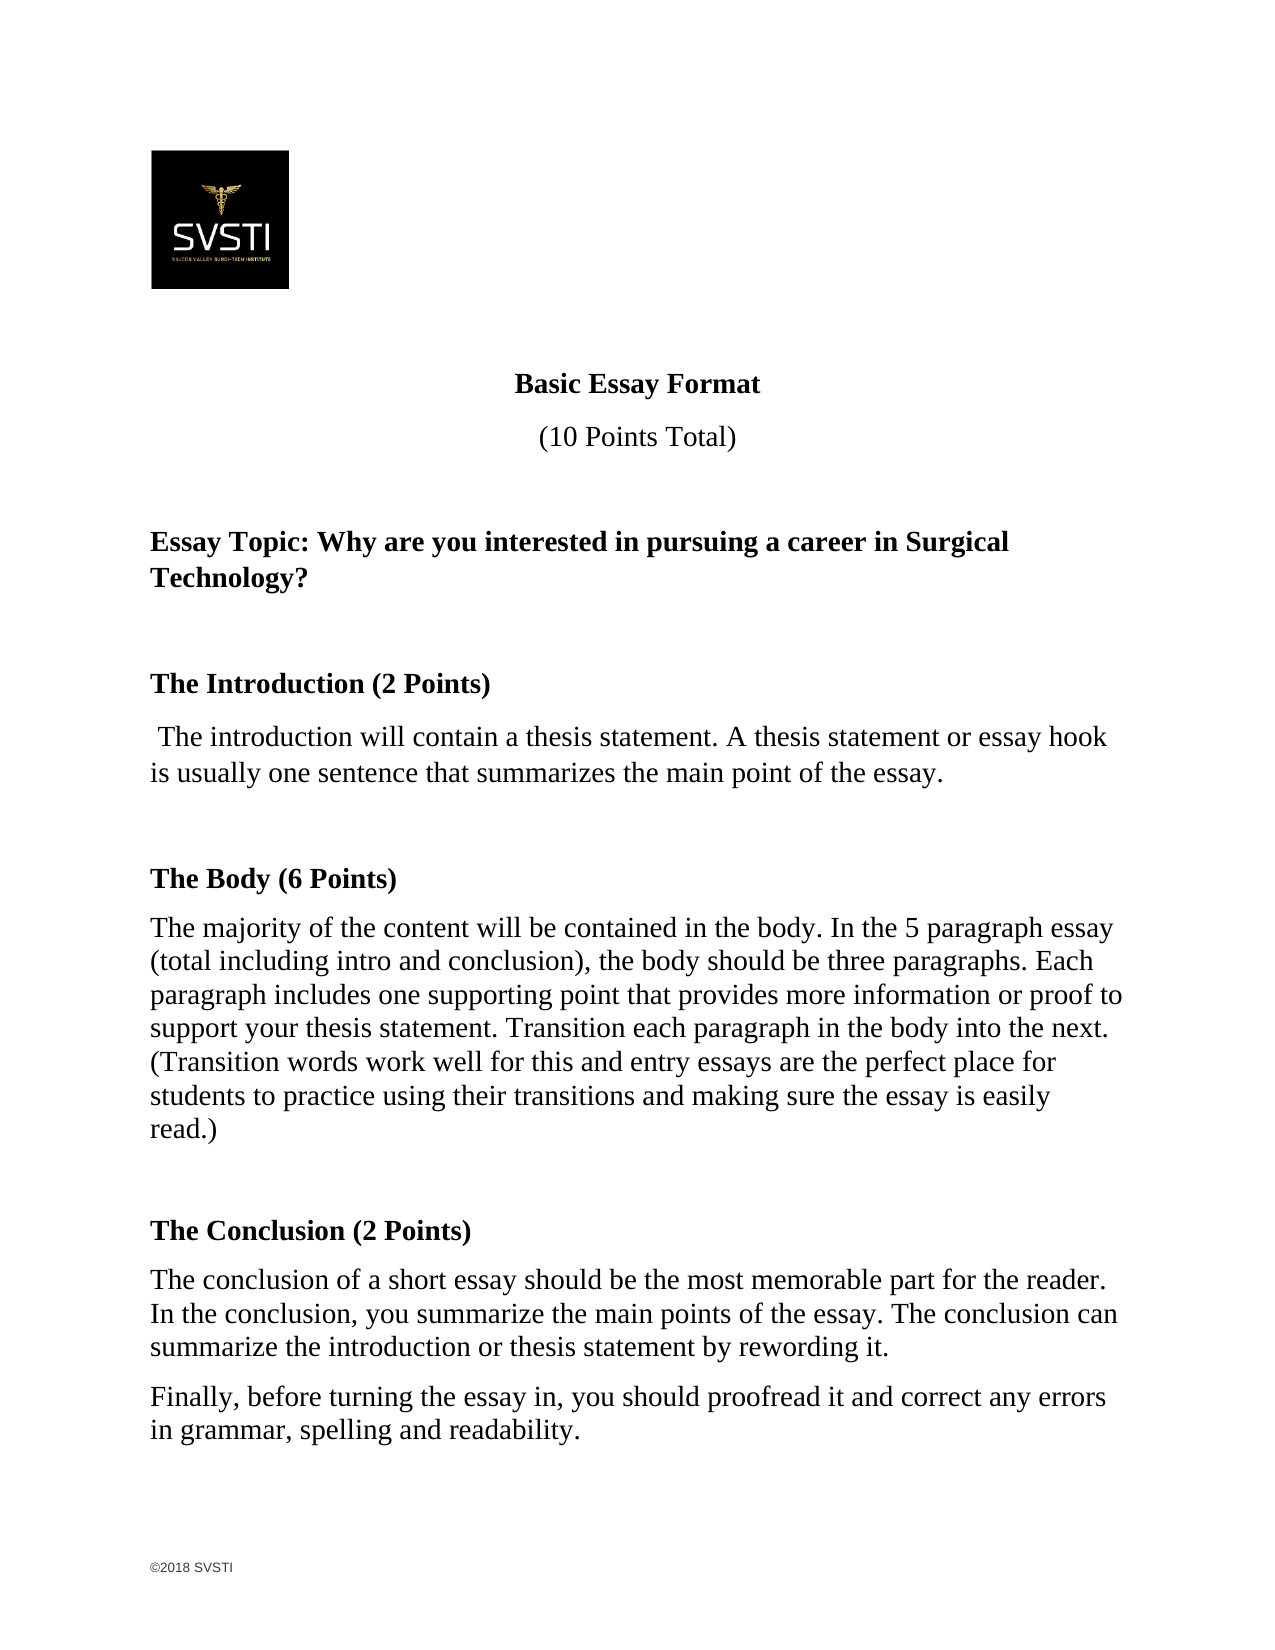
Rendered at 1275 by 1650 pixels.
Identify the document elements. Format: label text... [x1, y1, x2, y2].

text The majority of the content will be contained in the body. In the 5 paragraph essay (total including intro and conclusion), the body should be three paragraphs. Each paragraph includes one supporting point that provides more information or proof to support your thesis statement. Transition each paragraph in the body into the next. (Transition words work well for this and entry essays are the perfect place for students to practice using their transitions and making sure the essay is easily read.) [150, 910, 1125, 1145]
text Essay Topic: Why are you interested in pursuing a career in Surgical Technology? [150, 524, 1125, 594]
text (10 Points Total) [150, 419, 1125, 452]
text The Body (6 Points) [150, 861, 1125, 894]
text The Introduction (2 Points) [150, 666, 1125, 700]
text The conclusion of a short essay should be the most memorable part for the reader. In the conclusion, you summarize the main points of the essay. The conclusion can summarize the introduction or thesis statement by rewording it. [150, 1262, 1125, 1363]
text The Conclusion (2 Points) [150, 1213, 1125, 1247]
text Finally, before turning the essay in, you should proofread it and correct any errors in grammar, spelling and readability. [150, 1379, 1125, 1446]
text The introduction will contain a thesis statement. A thesis statement or essay hook is usually one sentence that summarizes the main point of the essay. [150, 719, 1125, 789]
text Basic Essay Format [150, 366, 1125, 399]
picture [150, 150, 289, 289]
